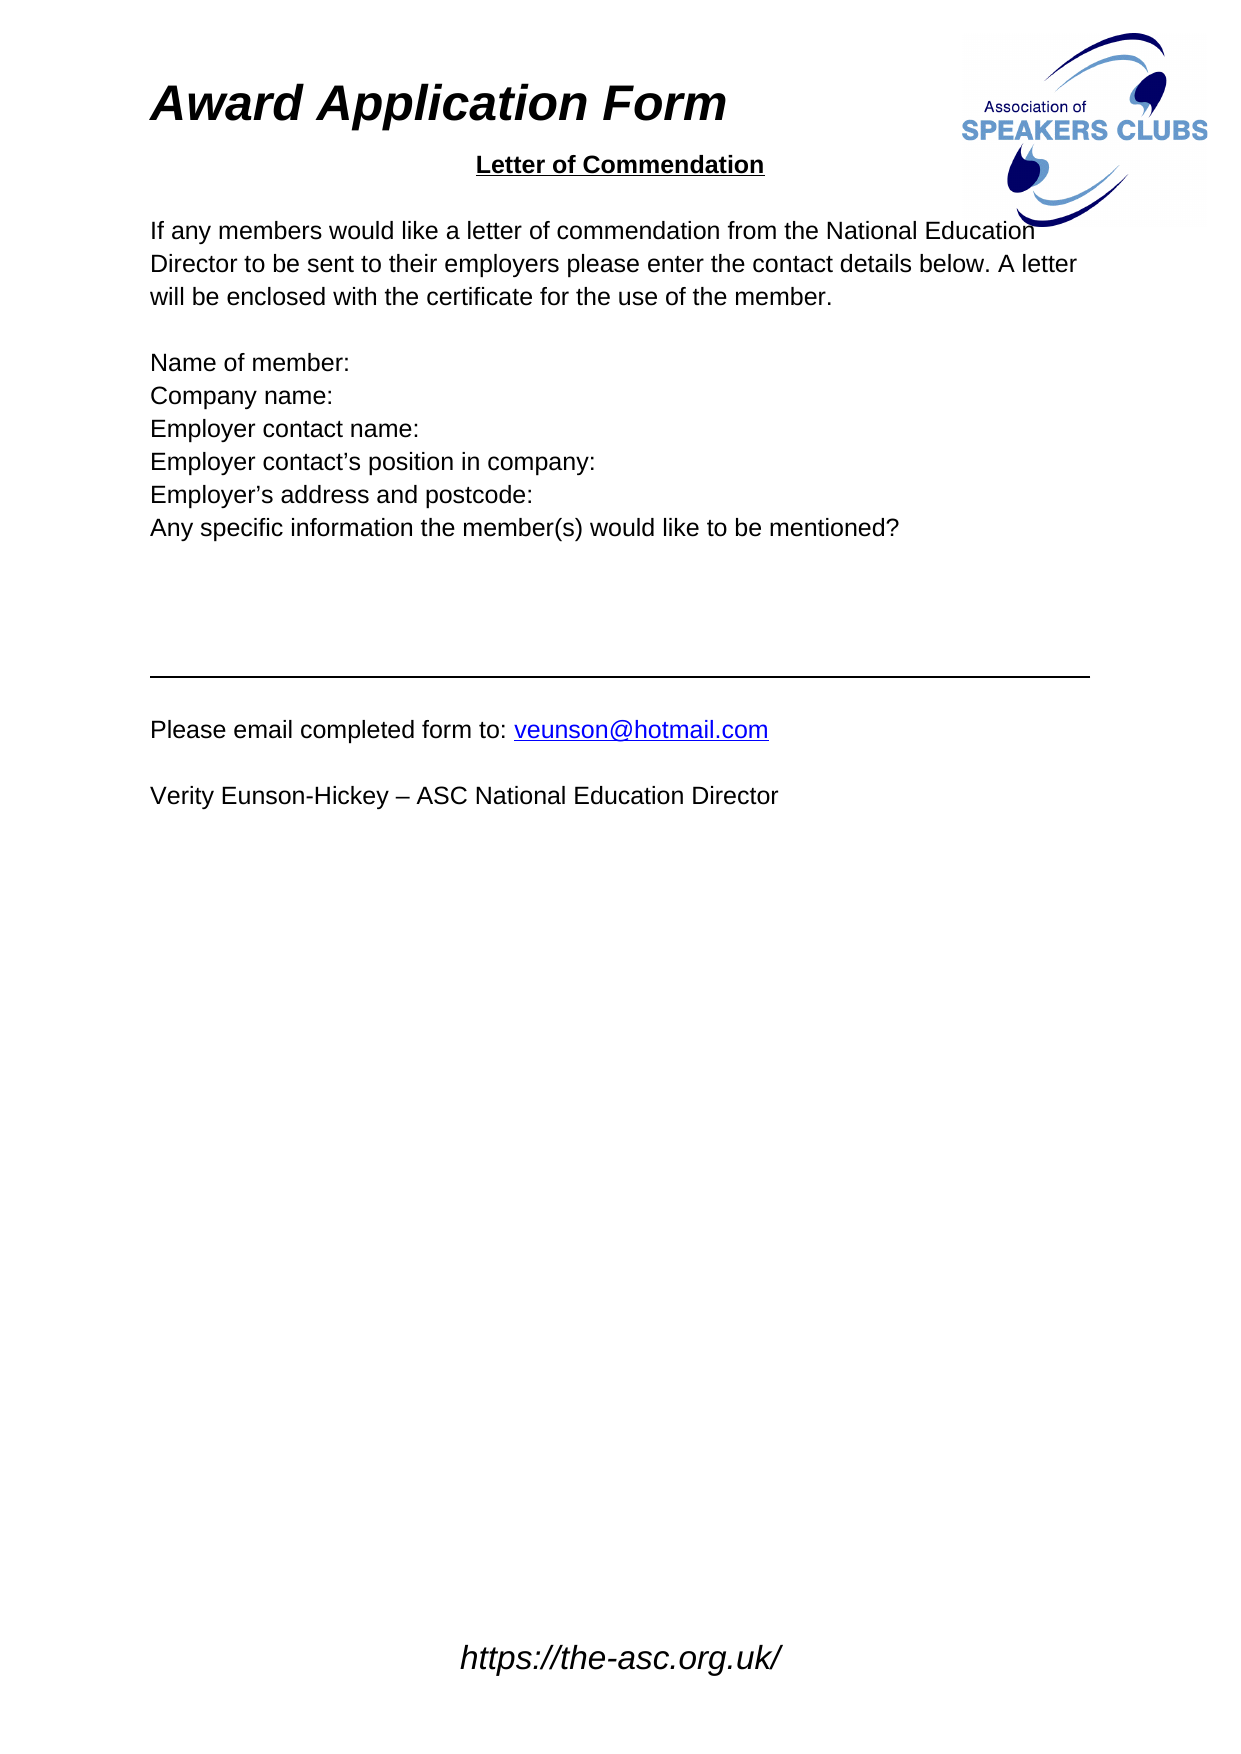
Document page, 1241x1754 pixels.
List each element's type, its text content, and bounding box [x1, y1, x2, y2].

text Employer’s address and postcode: [150, 480, 1090, 509]
text Please email completed form to: veunson@hotmail.com [150, 715, 1090, 744]
text Letter of Commendation [150, 150, 1090, 179]
text Employer contact’s position in company: [150, 447, 1090, 476]
text Name of member: [150, 348, 1090, 377]
text Any specific information the member(s) would like to be mentioned? [150, 513, 1090, 542]
text Employer contact name: [150, 414, 1090, 443]
picture [962, 33, 1208, 227]
text Company name: [150, 381, 1090, 410]
text Verity Eunson-Hickey – ASC National Education Director [150, 781, 1090, 810]
text If any members would like a letter of commendation from the National Education Director to be sent to their employers please enter the contact details below. A letter will be enclosed with the certificate for the use of the member. [150, 216, 1090, 311]
